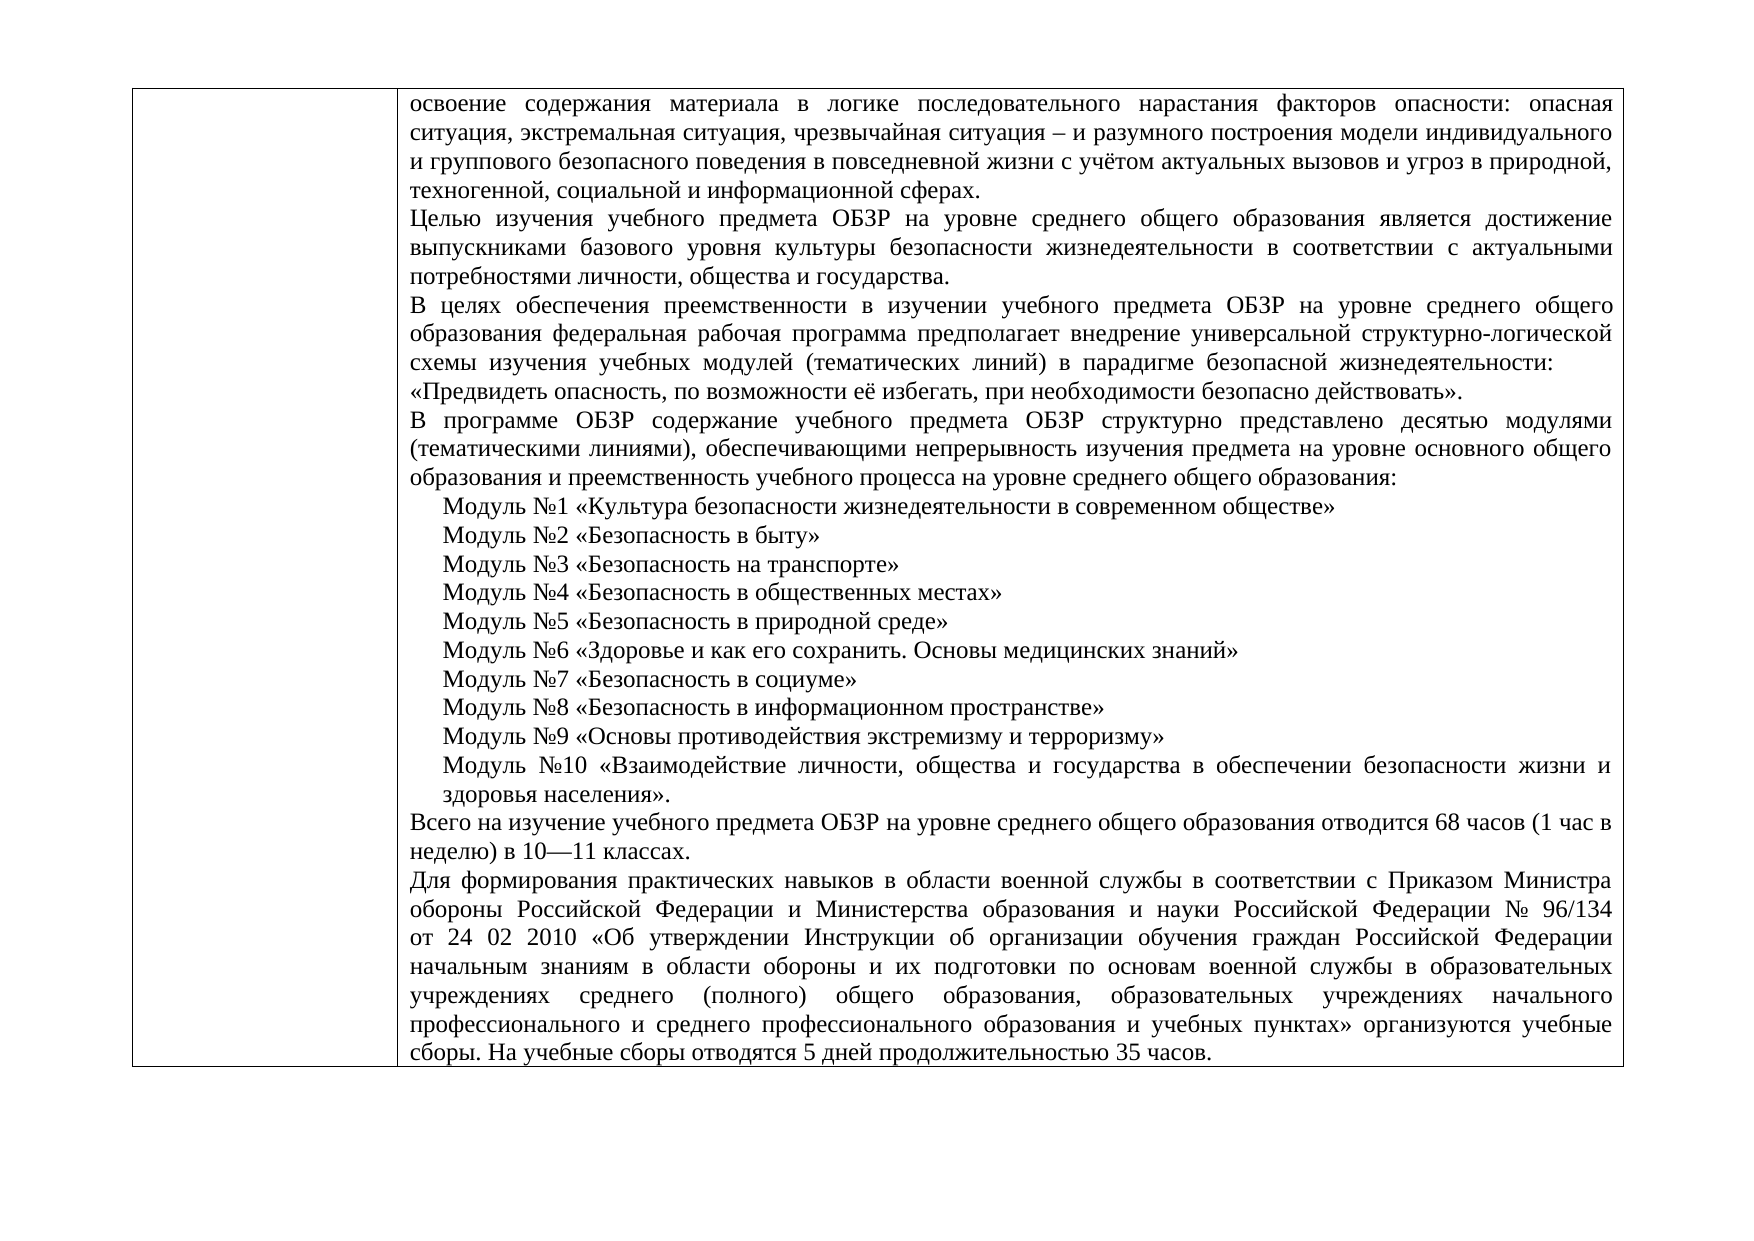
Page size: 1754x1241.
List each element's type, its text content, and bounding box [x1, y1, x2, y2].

table_cell [133, 89, 397, 1066]
table_cell освоение содержания материала в логике последовательного нарастания факторов опасности: опасная ситуация, экстремальная ситуация, чрезвычайная ситуация – и разумного построения модели индивидуального и группового безопасного поведения в повседневной жизни с учётом актуальных вызовов и угроз в природной, техногенной, социальной и информационной сферах. Целью изучения учебного предмета ОБЗР на уровне среднего общего образования является достижение выпускниками базового уровня культуры безопасности жизнедеятельности в соответствии с актуальными потребностями личности, общества и государства. В целях обеспечения преемственности в изучении учебного предмета ОБЗР на уровне среднего общего образования федеральная рабочая программа предполагает внедрение универсальной структурно-логической схемы изучения учебных модулей (тематических линий) в парадигме безопасной жизнедеятельности: «Предвидеть опасность, по возможности её избегать, при необходимости безопасно действовать». В программе ОБЗР содержание учебного предмета ОБЗР структурно представлено десятью модулями (тематическими линиями), обеспечивающими непрерывность изучения предмета на уровне основного общего образования и преемственность учебного процесса на уровне среднего общего образования: Модуль №1 «Культура безопасности жизнедеятельности в современном обществе» Модуль №2 «Безопасность в быту» Модуль №3 «Безопасность на транспорте» Модуль №4 «Безопасность в общественных местах» Модуль №5 «Безопасность в природной среде» Модуль №6 «Здоровье и как его сохранить. Основы медицинских знаний» Модуль №7 «Безопасность в социуме» Модуль №8 «Безопасность в информационном пространстве» Модуль №9 «Основы противодействия экстремизму и терроризму» Модуль №10 «Взаимодействие личности, общества и государства в обеспечении безопасности жизни и здоровья населения». Всего на изучение учебного предмета ОБЗР на уровне среднего общего образования отводится 68 часов (1 час в неделю) в 10—11 классах. Для формирования практических навыков в области военной службы в соответствии с Приказом Министра обороны Российской Федерации и Министерства образования и науки Российской Федерации № 96/134 от 24 02 2010 «Об утверждении Инструкции об организации обучения граждан Российской Федерации начальным знаниям в области обороны и их подготовки по основам военной службы в образовательных учреждениях среднего (полного) общего образования, образовательных учреждениях начального профессионального и среднего профессионального образования и учебных пунктах» организуются учебные сборы. На учебные сборы отводятся 5 дней продолжительностью 35 часов. [398, 89, 1623, 1066]
